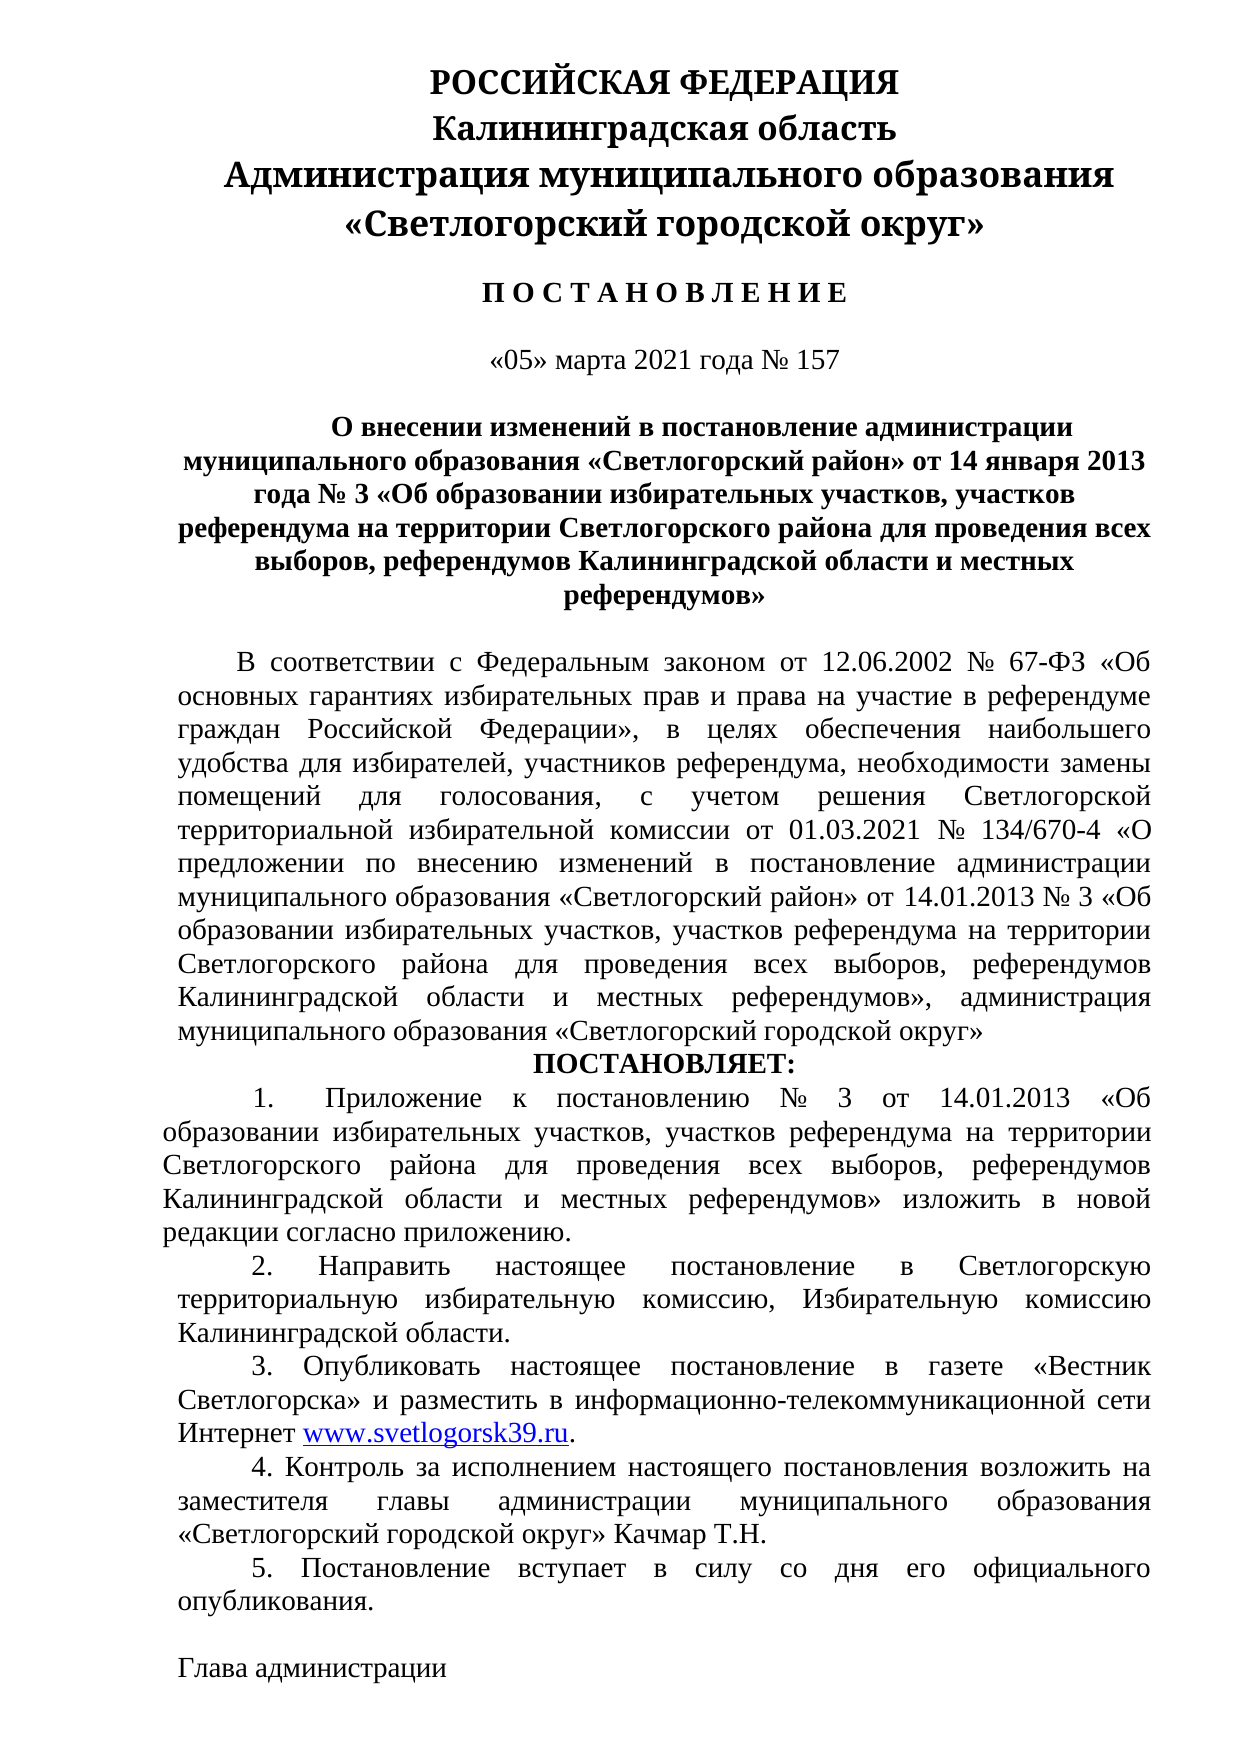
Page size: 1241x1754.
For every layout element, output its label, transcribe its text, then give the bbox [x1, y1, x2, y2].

text 5. Постановление вступает в силу со дня его официального опубликования. [177, 1550, 1152, 1617]
text Глава администрации [177, 1650, 1152, 1684]
text В соответствии с Федеральным законом от 12.06.2002 № 67-ФЗ «Об основных гарантиях избирательных прав и права на участие в референдуме граждан Российской Федерации», в целях обеспечения наибольшего удобства для избирателей, участников референдума, необходимости замены помещений для голосования, с учетом решения Светлогорской территориальной избирательной комиссии от 01.03.2021 № 134/670-4 «О предложении по внесению изменений в постановление администрации муниципального образования «Светлогорский район» от 14.01.2013 № 3 «Об образовании избирательных участков, участков референдума на территории Светлогорского района для проведения всех выборов, референдумов Калининградской области и местных референдумов», администрация муниципального образования «Светлогорский городской округ» [177, 644, 1152, 1047]
text Калининградская область [177, 104, 1152, 150]
text «05» марта 2021 года № 157 [177, 342, 1152, 376]
text 3. Опубликовать настоящее постановление в газете «Вестник Светлогорска» и разместить в информационно-телекоммуникационной сети Интернет www.svetlogorsk39.ru. [177, 1348, 1152, 1449]
text ПОСТАНОВЛЯЕТ: [177, 1047, 1152, 1080]
text 4. Контроль за исполнением настоящего постановления возложить на заместителя главы администрации муниципального образования «Светлогорский городской округ» Качмар Т.Н. [177, 1449, 1152, 1550]
text РОССИЙСКАЯ ФЕДЕРАЦИЯ [177, 59, 1152, 104]
text О внесении изменений в постановление администрации муниципального образования «Светлогорский район» от 14 января 2013 года № 3 «Об образовании избирательных участков, участков референдума на территории Светлогорского района для проведения всех выборов, референдумов Калининградской области и местных референдумов» [177, 409, 1152, 611]
text 2. Направить настоящее постановление в Светлогорскую территориальную избирательную комиссию, Избирательную комиссию Калининградской области. [177, 1248, 1152, 1348]
list Приложение к постановлению № 3 от 14.01.2013 «Об образовании избирательных участков, участков референдума на территории Светлогорского района для проведения всех выборов, референдумов Калининградской области и местных референдумов» изложить в новой редакции согласно приложению. [162, 1080, 1152, 1248]
text П О С Т А Н О В Л Е Н И Е [177, 275, 1152, 309]
text Администрация муниципального образования «Светлогорский городской округ» [177, 150, 1152, 246]
